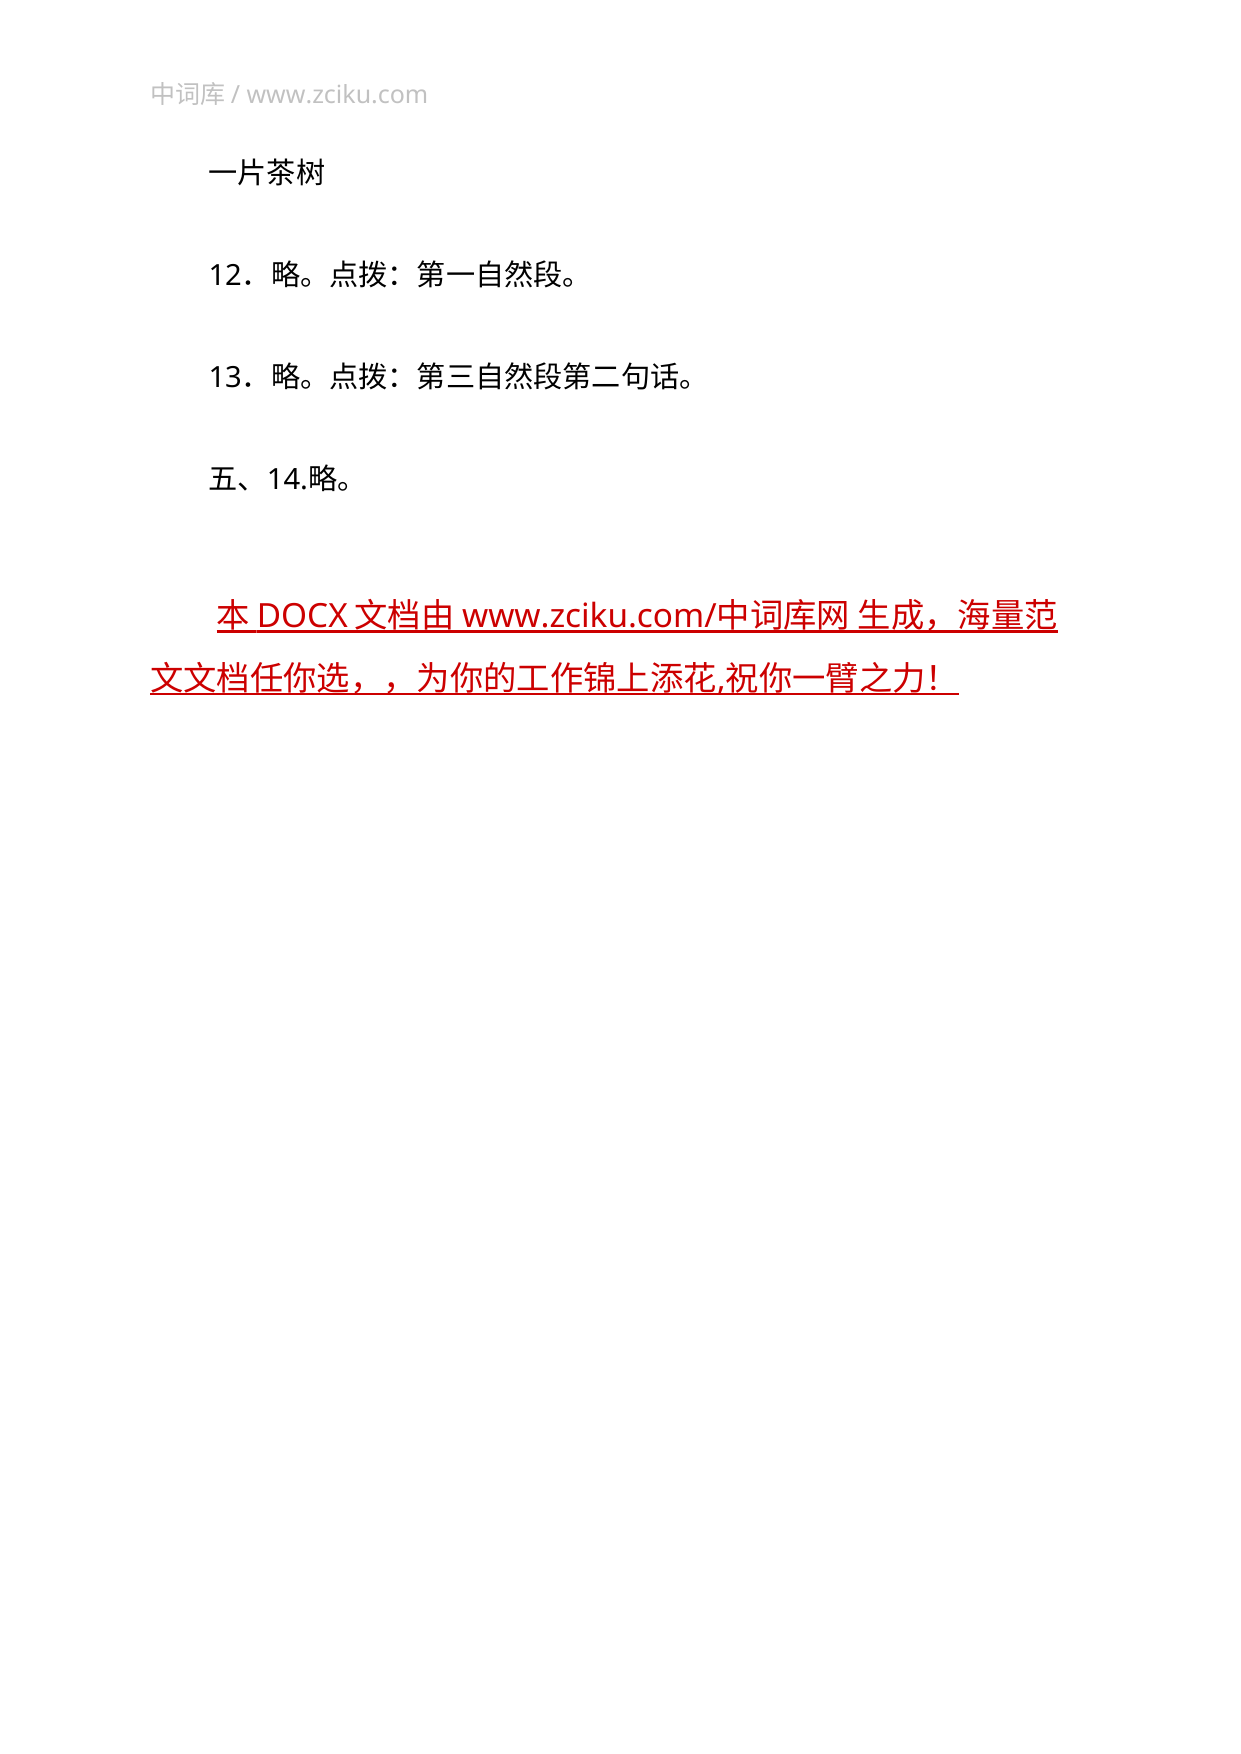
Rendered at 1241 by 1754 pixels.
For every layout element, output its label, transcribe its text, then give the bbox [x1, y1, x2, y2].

text 13．略。点拨：第三自然段第二句话。 [150, 354, 1090, 396]
text 12．略。点拨：第一自然段。 [150, 252, 1090, 294]
text 五、14.略。 [150, 456, 1090, 498]
text 本DOCX文档由 www.zciku.com/中词库网 生成，海量范文文档任你选，，为你的工作锦上添花,祝你一臂之力！ [150, 589, 1090, 700]
text 一片茶树 [150, 150, 1090, 192]
